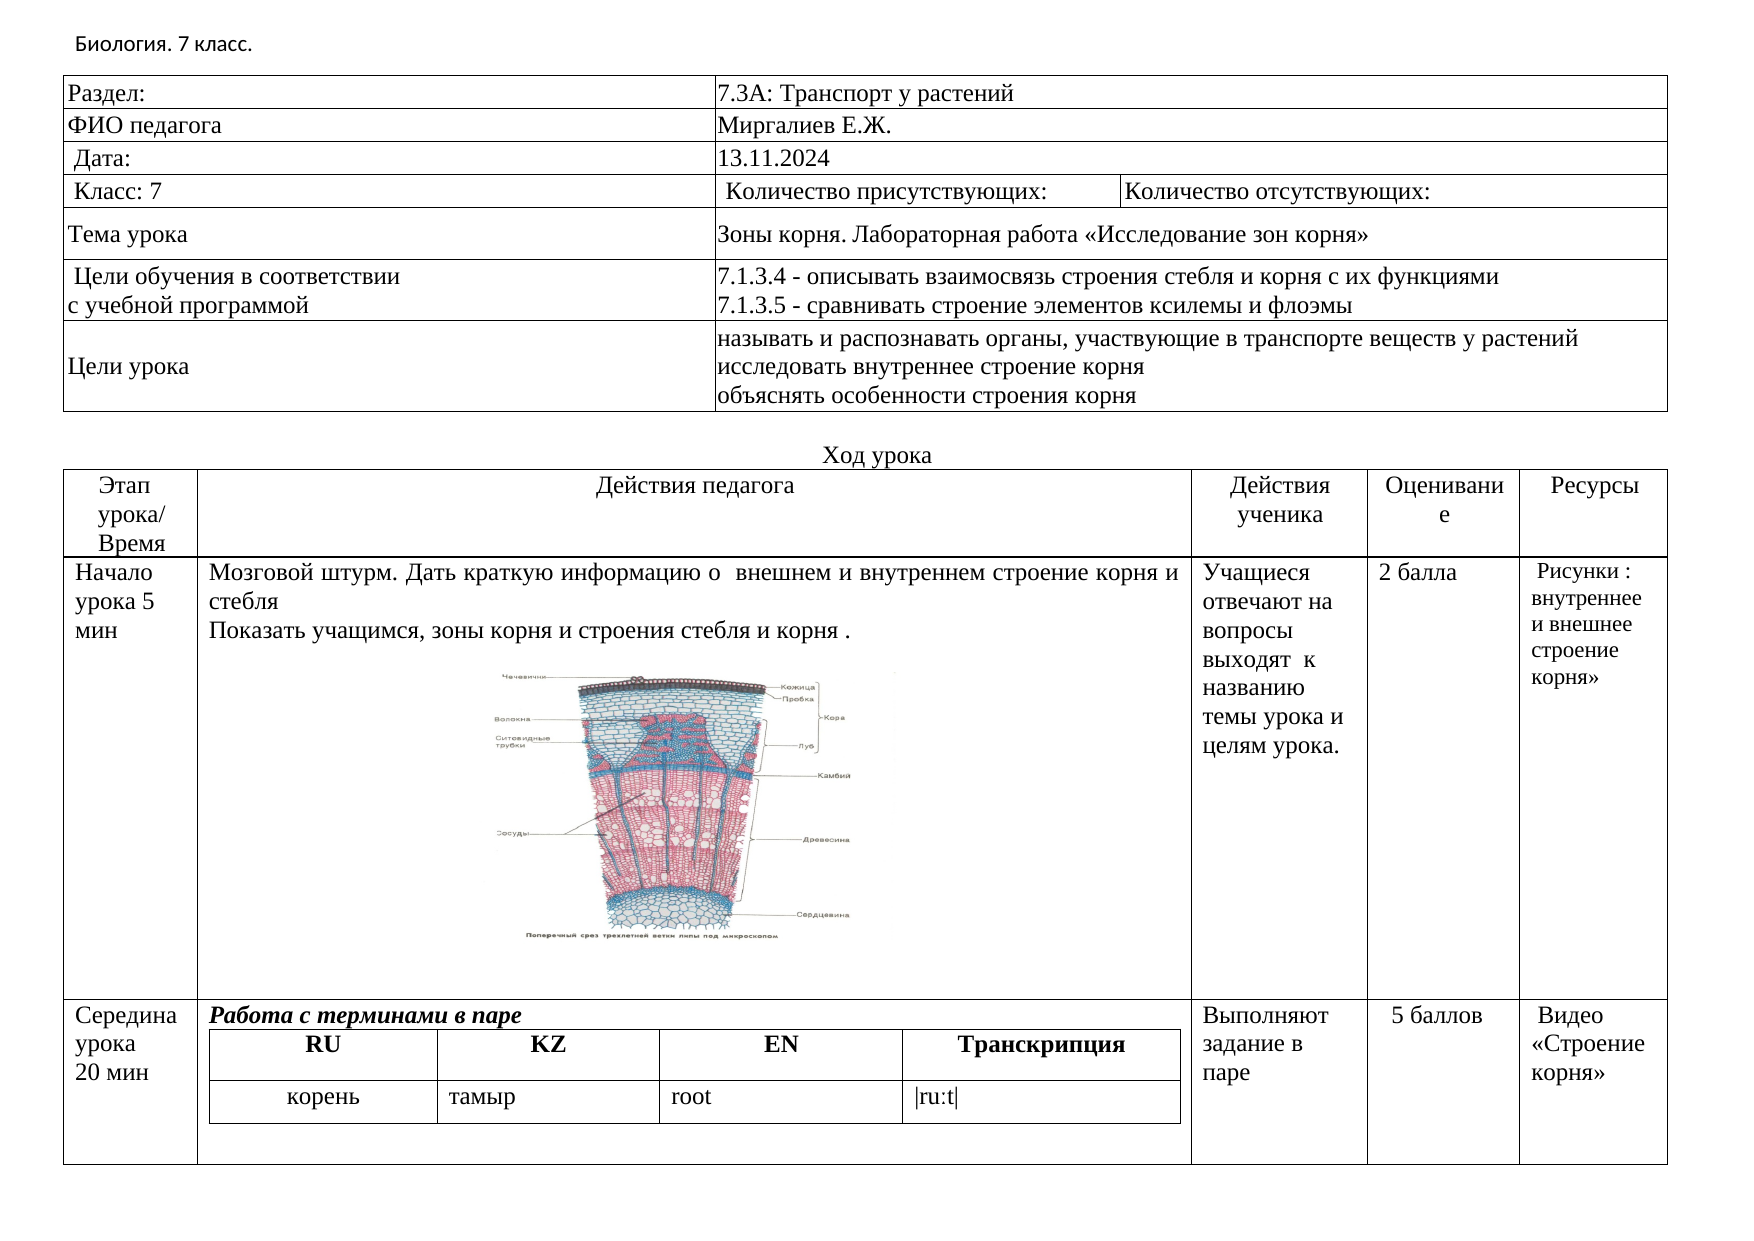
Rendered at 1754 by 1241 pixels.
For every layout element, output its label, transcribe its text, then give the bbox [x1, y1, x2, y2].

table_header Раздел: [64, 76, 715, 108]
table_cell 2 балла [1368, 558, 1519, 999]
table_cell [64, 1000, 197, 1164]
text Ход урока [75, 440, 1679, 469]
table_header 7.3А: Транспорт у растений [716, 76, 1667, 108]
table_cell Учащиеся отвечают на вопросы выходят к названию темы урока и целям урока. [1192, 558, 1367, 999]
table_header Оценивание [1368, 470, 1519, 556]
table_cell 13.11.2024 [716, 142, 1667, 174]
table_cell Тема урока [64, 208, 715, 258]
table_header Ресурсы [1520, 470, 1667, 556]
table_cell Количество присутствующих: [716, 175, 1120, 207]
table_cell Рисунки : внутреннее и внешнее строение корня» [1520, 558, 1667, 999]
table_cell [1192, 1000, 1367, 1164]
table_cell Начало урока 5 мин [64, 558, 197, 999]
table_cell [198, 1000, 1191, 1164]
table_cell Класс: 7 [64, 175, 715, 207]
table_cell Дата: [64, 142, 715, 174]
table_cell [1520, 1000, 1667, 1164]
table_cell называть и распознавать органы, участвующие в транспорте веществ у растений исследовать внутреннее строение корня объяснять особенности строения корня [716, 321, 1667, 411]
table_cell Цели обучения в соответствии с учебной программой [64, 260, 715, 320]
table_header Действия ученика [1192, 470, 1367, 556]
table_cell Зоны корня. Лабораторная работа «Исследование зон корня» [716, 208, 1667, 258]
table_cell Мозговой штурм. Дать краткую информацию о внешнем и внутреннем строение корня и стебля Показать учащимся, зоны корня и строения стебля и корня . [198, 558, 1191, 999]
table_cell 7.1.3.4 - описывать взаимосвязь строения стебля и корня с их функциями 7.1.3.5 - сравнивать строение элементов ксилемы и флоэмы [716, 260, 1667, 320]
table_cell 5 баллов [1368, 1000, 1519, 1164]
table_cell Цели урока [64, 321, 715, 411]
picture [477, 672, 911, 948]
table_cell Миргалиев Е.Ж. [716, 109, 1667, 141]
table_header Этап урока/ Время [64, 470, 197, 556]
table_cell Количество отсутствующих: [1121, 175, 1667, 207]
table_cell ФИО педагога [64, 109, 715, 141]
table_header Действия педагога [198, 470, 1191, 556]
